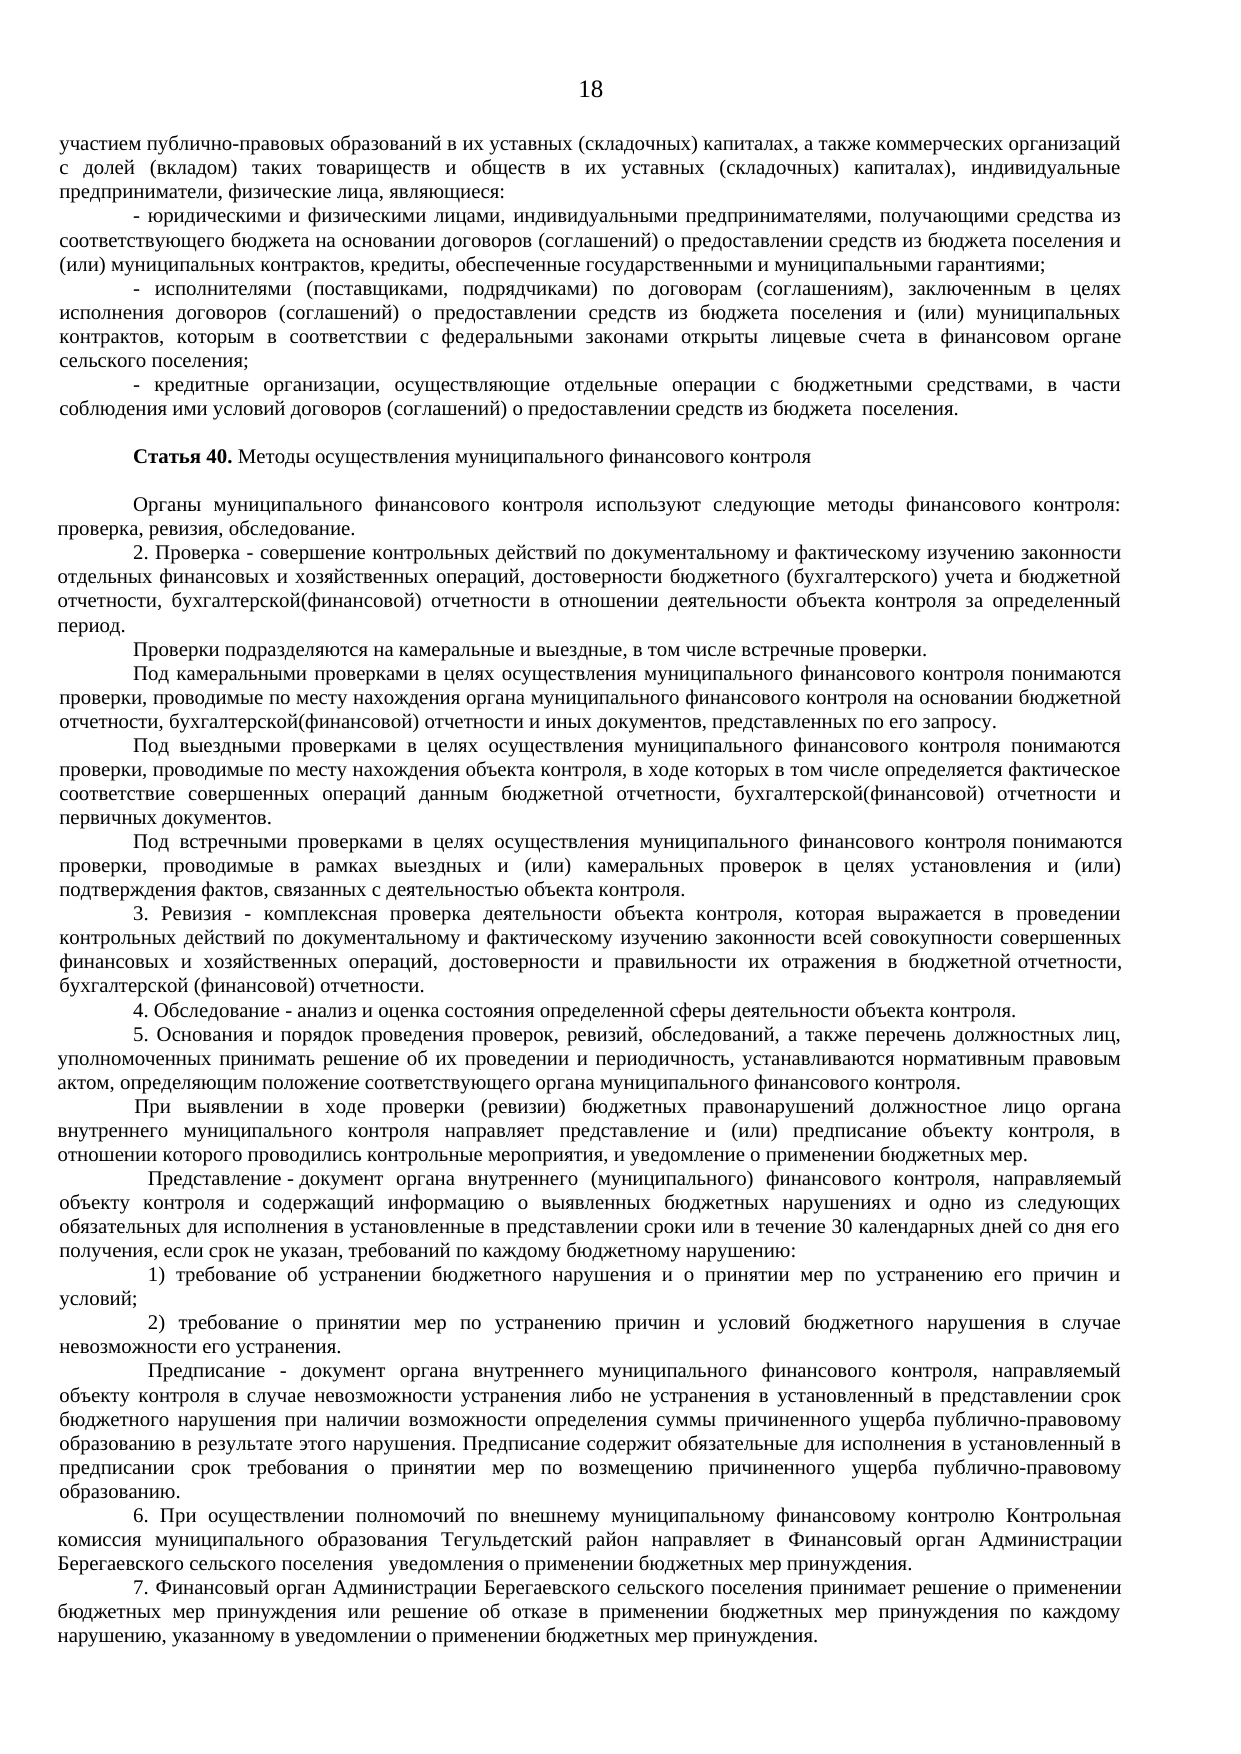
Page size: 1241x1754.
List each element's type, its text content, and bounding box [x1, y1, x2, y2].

text Под выездными проверками в целях осуществления муниципального финансового контроля понимаются проверки, проводимые по месту нахождения объекта контроля, в ходе которых в том числе определяется фактическое соответствие совершенных операций данным бюджетной отчетности, бухгалтерской(финансовой) отчетности и первичных документов. [59, 733, 1122, 829]
text Предписание - документ органа внутреннего муниципального финансового контроля, направляемый объекту контроля в случае невозможности устранения либо не устранения в установленный в представлении срок бюджетного нарушения при наличии возможности определения суммы причиненного ущерба публично-правовому образованию в результате этого нарушения. Предписание содержит обязательные для исполнения в установленный в предписании срок требования о принятии мер по возмещению причиненного ущерба публично-правовому образованию. [59, 1358, 1122, 1503]
text Проверки подразделяются на камеральные и выездные, в том числе встречные проверки. [59, 637, 1122, 661]
text Под встречными проверками в целях осуществления муниципального финансового контроля понимаются проверки, проводимые в рамках выездных и (или) камеральных проверок в целях установления и (или) подтверждения фактов, связанных с деятельностью объекта контроля. [59, 829, 1122, 901]
text 4. Обследование - анализ и оценка состояния определенной сферы деятельности объекта контроля. [59, 997, 1122, 1022]
text 1) требование об устранении бюджетного нарушения и о принятии мер по устранению его причин и условий; [59, 1262, 1122, 1310]
text 6. При осуществлении полномочий по внешнему муниципальному финансовому контролю Контрольная комиссия муниципального образования Тегульдетский район направляет в Финансовый орган Администрации Берегаевского сельского поселения уведомления о применении бюджетных мер принуждения. [57, 1503, 1122, 1575]
text Статья 40. Методы осуществления муниципального финансового контроля [59, 444, 1122, 468]
text 2. Проверка - совершение контрольных действий по документальному и фактическому изучению законности отдельных финансовых и хозяйственных операций, достоверности бюджетного (бухгалтерского) учета и бюджетной отчетности, бухгалтерской(финансовой) отчетности в отношении деятельности объекта контроля за определенный период. [57, 540, 1122, 637]
text Под камеральными проверками в целях осуществления муниципального финансового контроля понимаются проверки, проводимые по месту нахождения органа муниципального финансового контроля на основании бюджетной отчетности, бухгалтерской(финансовой) отчетности и иных документов, представленных по его запросу. [59, 661, 1122, 733]
list При выявлении в ходе проверки (ревизии) бюджетных правонарушений должностное лицо органа внутреннего муниципального контроля направляет представление и (или) предписание объекту контроля, в отношении которого проводились контрольные мероприятия, и уведомление о применении бюджетных мер. [57, 1094, 1122, 1166]
text 5. Основания и порядок проведения проверок, ревизий, обследований, а также перечень должностных лиц, уполномоченных принимать решение об их проведении и периодичность, устанавливаются нормативным правовым актом, определяющим положение соответствующего органа муниципального финансового контроля. [57, 1022, 1122, 1094]
text - юридическими и физическими лицами, индивидуальными предпринимателями, получающими средства из соответствующего бюджета на основании договоров (соглашений) о предоставлении средств из бюджета поселения и (или) муниципальных контрактов, кредиты, обеспеченные государственными и муниципальными гарантиями; [59, 203, 1122, 276]
text - исполнителями (поставщиками, подрядчиками) по договорам (соглашениям), заключенным в целях исполнения договоров (соглашений) о предоставлении средств из бюджета поселения и (или) муниципальных контрактов, которым в соответствии с федеральными законами открыты лицевые счета в финансовом органе сельского поселения; [59, 276, 1122, 372]
text Органы муниципального финансового контроля используют следующие методы финансового контроля: проверка, ревизия, обследование. [57, 492, 1122, 540]
text Представление - документ органа внутреннего (муниципального) финансового контроля, направляемый объекту контроля и содержащий информацию о выявленных бюджетных нарушениях и одно из следующих обязательных для исполнения в установленные в представлении сроки или в течение 30 календарных дней со дня его получения, если срок не указан, требований по каждому бюджетному нарушению: [59, 1166, 1122, 1262]
text 3. Ревизия - комплексная проверка деятельности объекта контроля, которая выражается в проведении контрольных действий по документальному и фактическому изучению законности всей совокупности совершенных финансовых и хозяйственных операций, достоверности и правильности их отражения в бюджетной отчетности, бухгалтерской (финансовой) отчетности. [59, 901, 1122, 997]
text 2) требование о принятии мер по устранению причин и условий бюджетного нарушения в случае невозможности его устранения. [59, 1310, 1122, 1358]
text 7. Финансовый орган Администрации Берегаевского сельского поселения принимает решение о применении бюджетных мер принуждения или решение об отказе в применении бюджетных мер принуждения по каждому нарушению, указанному в уведомлении о применении бюджетных мер принуждения. [57, 1575, 1122, 1647]
text - кредитные организации, осуществляющие отдельные операции с бюджетными средствами, в части соблюдения ими условий договоров (соглашений) о предоставлении средств из бюджета поселения. [59, 372, 1122, 420]
